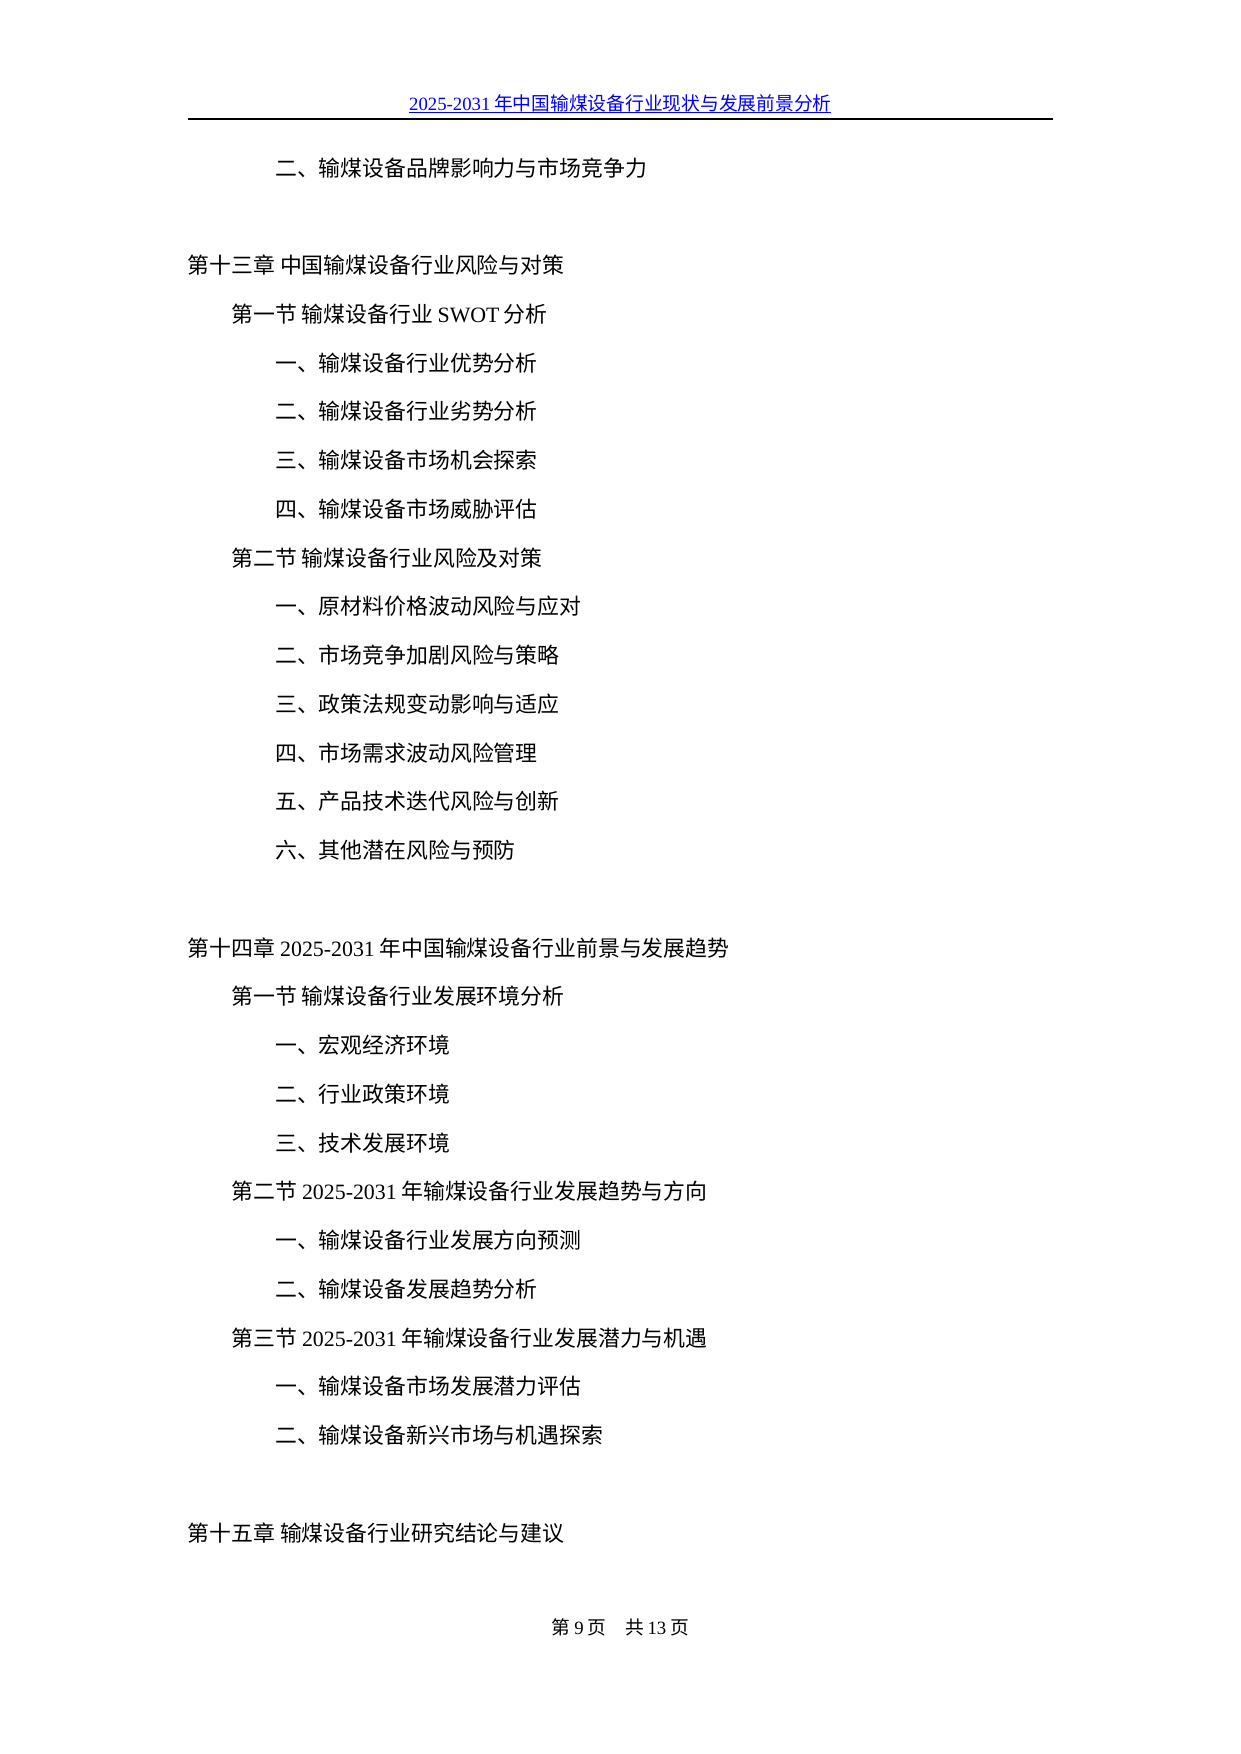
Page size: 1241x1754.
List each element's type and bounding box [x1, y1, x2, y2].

text [187, 150, 1053, 1548]
